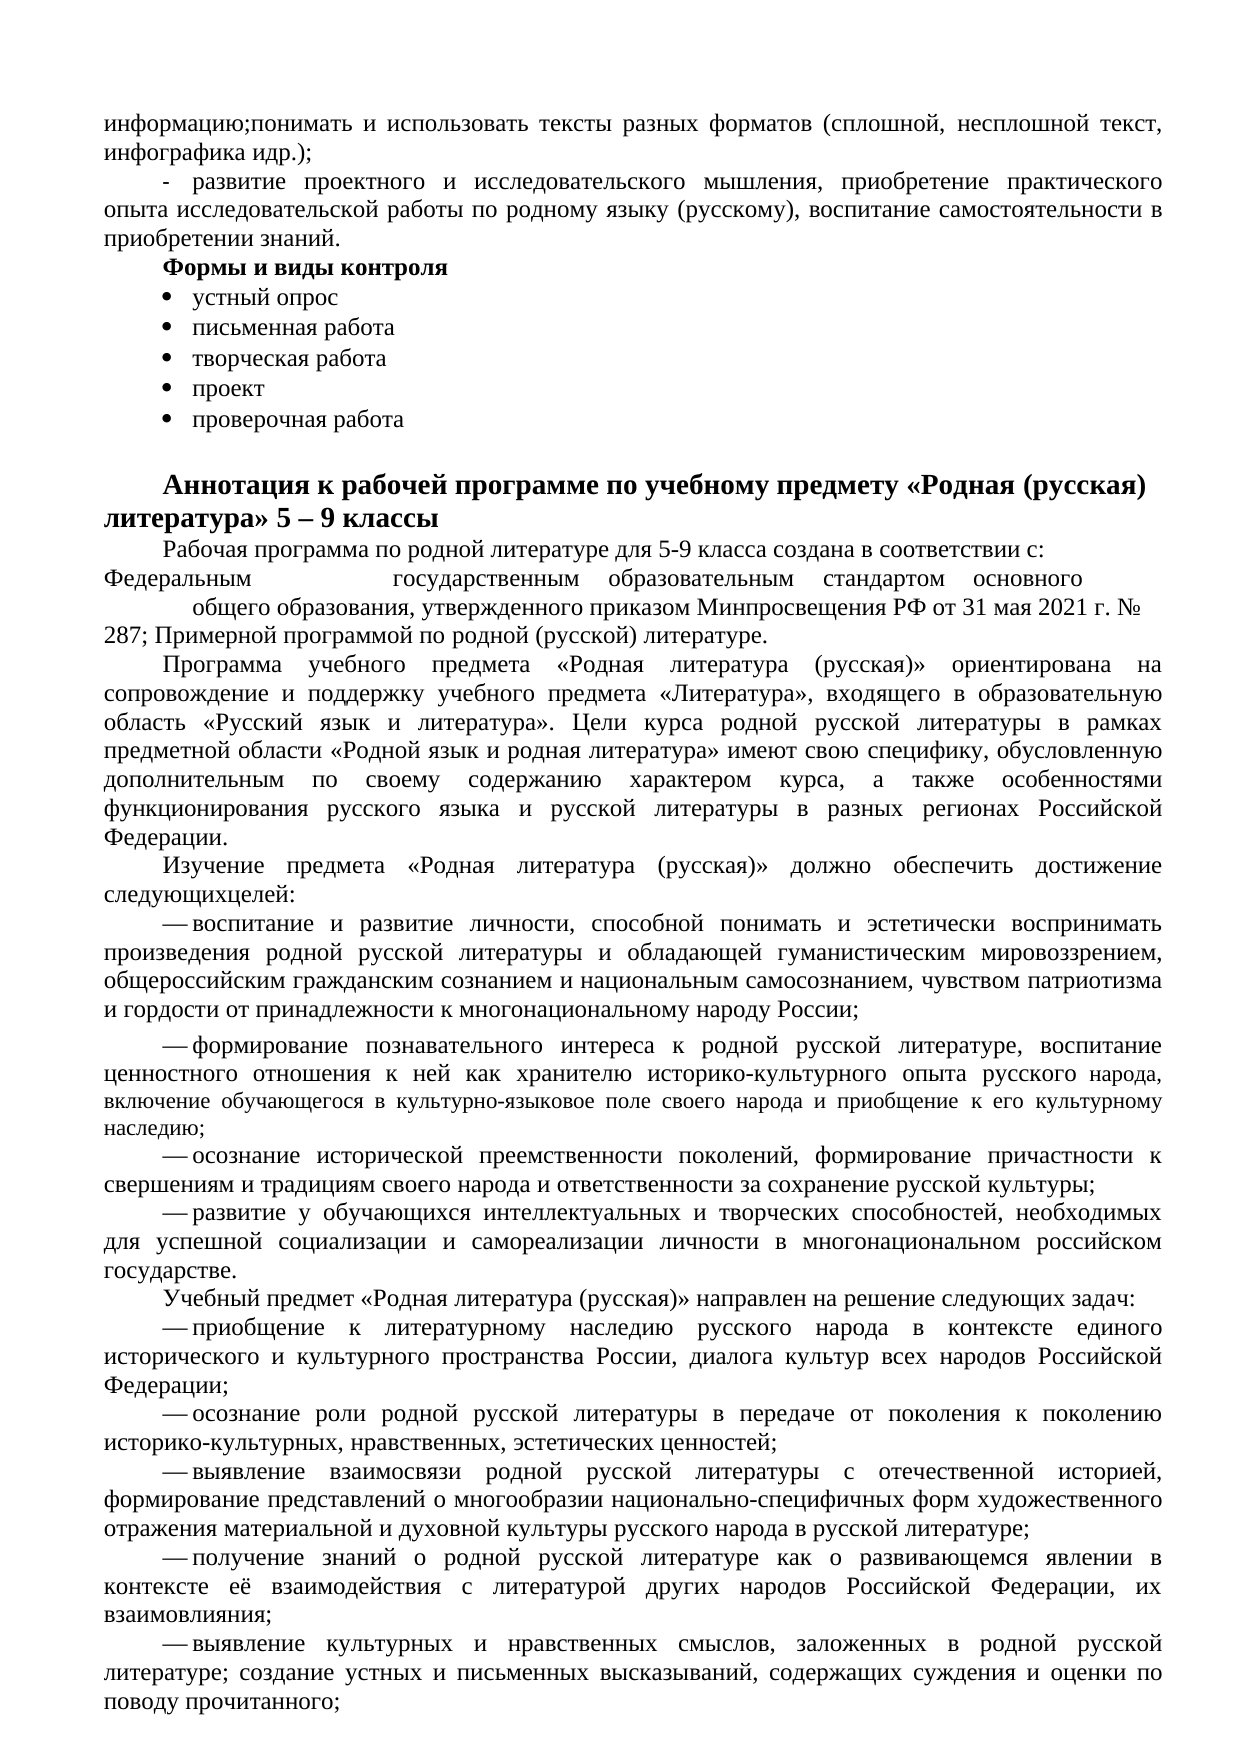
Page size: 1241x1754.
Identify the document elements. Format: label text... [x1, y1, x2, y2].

list получение знаний о родной русской литературе как о развивающемся явлении в контексте её взаимодействия с литературой других народов Российской Федерации, их взаимовлияния; [103, 1542, 1162, 1628]
list формирование познавательного интереса к родной русской литературе, воспитание ценностного отношения к ней как хранителю историко-культурного опыта русского народа, включение обучающегося в культурно-языковое поле своего народа и приобщение к его культурному наследию; [103, 1030, 1162, 1140]
list воспитание и развитие личности, способной понимать и эстетически воспринимать произведения родной русской литературы и обладающей гуманистическим мировоззрением, общероссийским гражданским сознанием и национальным самосознанием, чувством патриотизма и гордости от принадлежности к многонациональному народу России; [103, 908, 1162, 1023]
list выявление культурных и нравственных смыслов, заложенных в родной русской литературе; создание устных и письменных высказываний, содержащих суждения и оценки по поводу прочитанного; [103, 1628, 1162, 1714]
list письменная работа [103, 311, 1162, 342]
list осознание исторической преемственности поколений, формирование причастности к свершениям и традициям своего народа и ответственности за сохранение русской культуры; [103, 1140, 1162, 1197]
subtitle Формы и виды контроля [103, 253, 1162, 281]
list осознание роли родной русской литературы в передаче от поколения к поколению историко-культурных, нравственных, эстетических ценностей; [103, 1399, 1162, 1455]
list приобщение к литературному наследию русского народа в контексте единого исторического и культурного пространства России, диалога культур всех народов Российской Федерации; [103, 1312, 1162, 1398]
text Программа учебного предмета «Родная литература (русская)» ориентирована на сопровождение и поддержку учебного предмета «Литература», входящего в образовательную область «Русский язык и литература». Цели курса родной русской литературы в рамках предметной области «Родной язык и родная литература» имеют свою специфику, обусловленную дополнительным по своему содержанию характером курса, а также особенностями функционирования русского языка и русской литературы в разных регионах Российской Федерации. [103, 649, 1162, 850]
list устный опрос [103, 281, 1162, 311]
list развитие у обучающихся интеллектуальных и творческих способностей, необходимых для успешной социализации и самореализации личности в многонациональном российском государстве. [103, 1197, 1162, 1284]
list творческая работа [103, 342, 1162, 372]
text Изучение предмета «Родная литература (русская)» должно обеспечить достижение следующихцелей: [103, 850, 1162, 908]
list проект [103, 372, 1162, 403]
subtitle Аннотация к рабочей программе по учебному предмету «Родная (русская) литература» 5 – 9 классы [103, 467, 1162, 534]
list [103, 108, 1162, 166]
text Рабочая программа по родной литературе для 5-9 класса создана в соответствии с: Федеральным государственным образовательным стандартом основного общего образования, утвержденного приказом Минпросвещения РФ от 31 мая 2021 г. № 287; Примерной программой по родной (русской) литературе. [103, 534, 1162, 649]
list проверочная работа [103, 403, 1162, 433]
list выявление взаимосвязи родной русской литературы с отечественной историей, формирование представлений о многообразии национально-специфичных форм художественного отражения материальной и духовной культуры русского народа в русской литературе; [103, 1456, 1162, 1542]
list развитие проектного и исследовательского мышления, приобретение практического опыта исследовательской работы по родному языку (русскому), воспитание самостоятельности в приобретении знаний. [103, 166, 1162, 252]
text Учебный предмет «Родная литература (русская)» направлен на решение следующих задач: [103, 1284, 1162, 1312]
